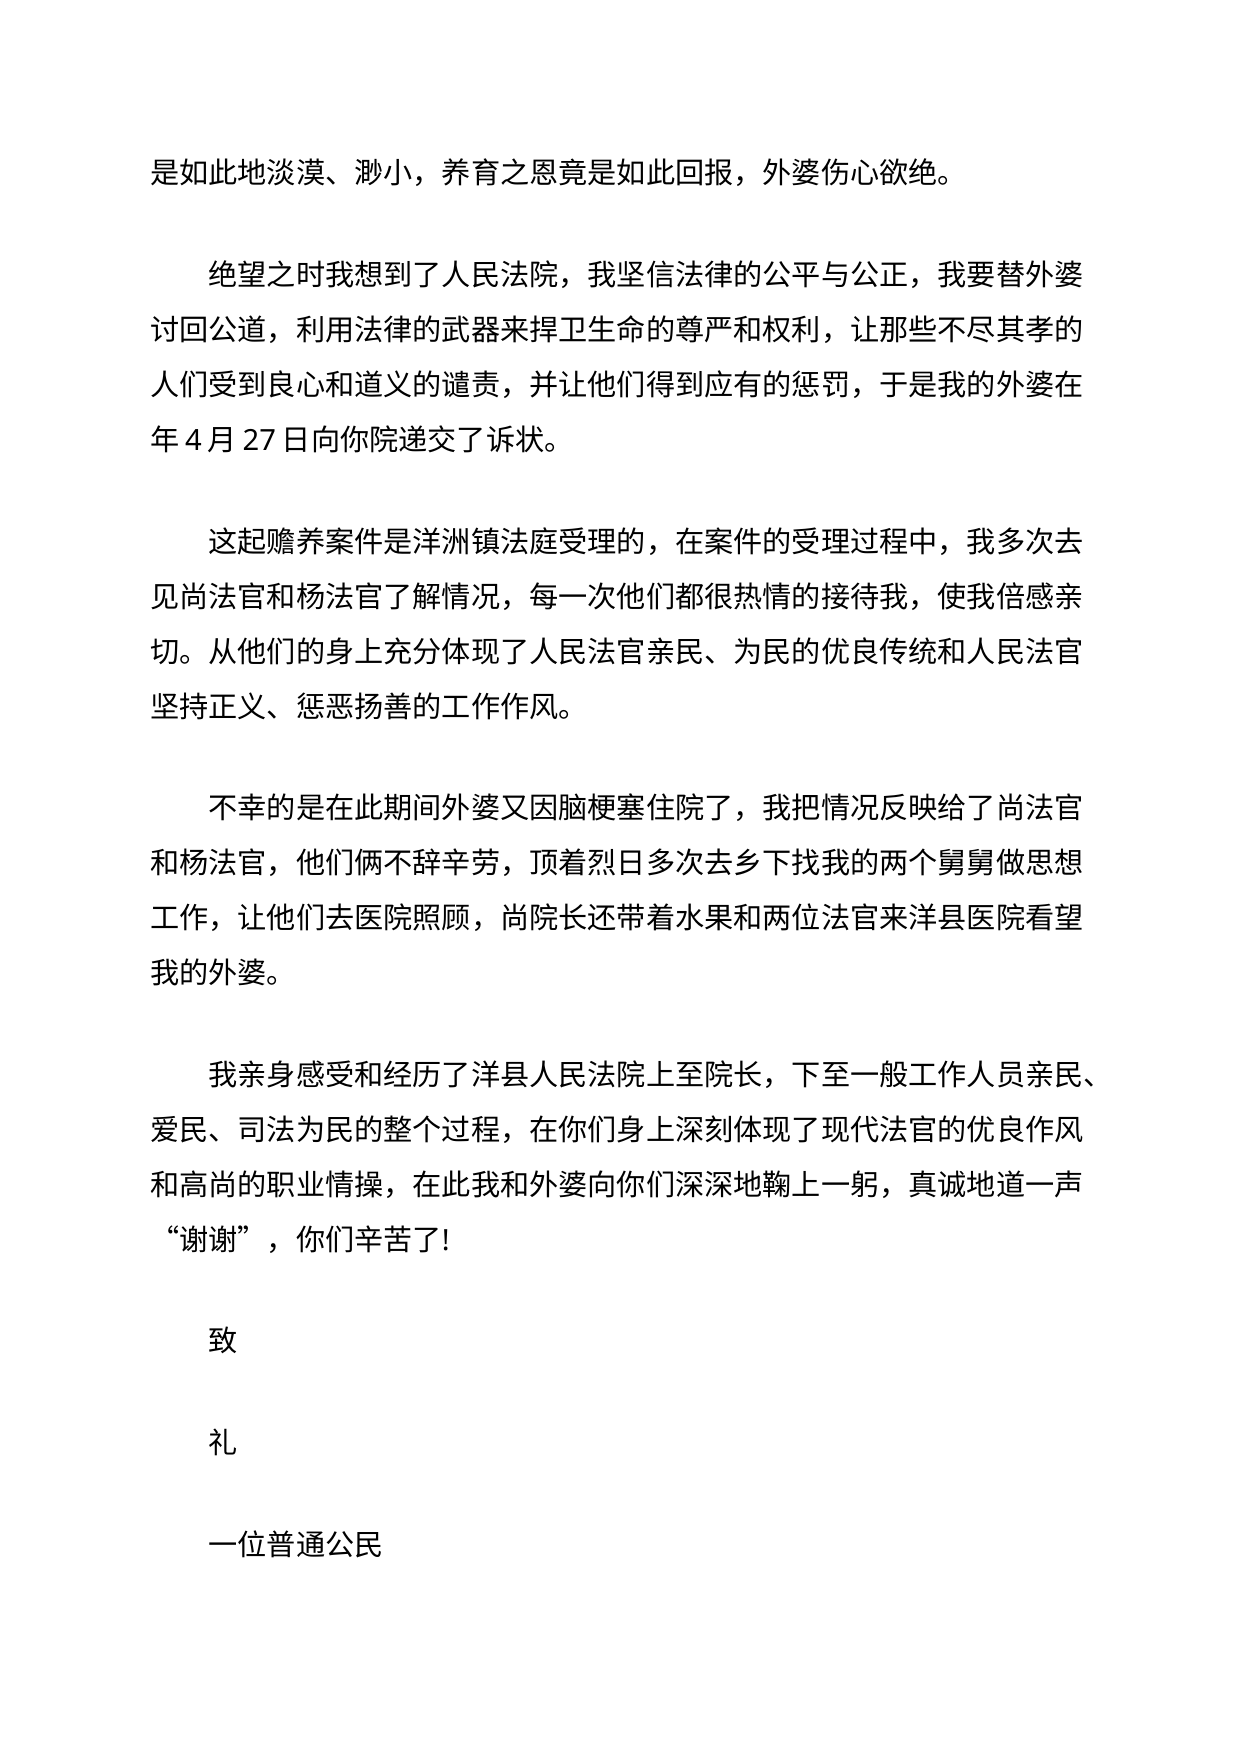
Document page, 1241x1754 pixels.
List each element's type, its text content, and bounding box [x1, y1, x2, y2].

text 这起赡养案件是洋洲镇法庭受理的，在案件的受理过程中，我多次去见尚法官和杨法官了解情况，每一次他们都很热情的接待我，使我倍感亲切。从他们的身上充分体现了人民法官亲民、为民的优良传统和人民法官坚持正义、惩恶扬善的工作作风。 [150, 518, 1090, 725]
text 一位普通公民 [150, 1522, 1090, 1564]
text 绝望之时我想到了人民法院，我坚信法律的公平与公正，我要替外婆讨回公道，利用法律的武器来捍卫生命的尊严和权利，让那些不尽其孝的人们受到良心和道义的谴责，并让他们得到应有的惩罚，于是我的外婆在年4月27日向你院递交了诉状。 [150, 252, 1090, 459]
text 礼 [150, 1420, 1090, 1462]
text 致 [150, 1318, 1090, 1360]
text 不幸的是在此期间外婆又因脑梗塞住院了，我把情况反映给了尚法官和杨法官，他们俩不辞辛劳，顶着烈日多次去乡下找我的两个舅舅做思想工作，让他们去医院照顾，尚院长还带着水果和两位法官来洋县医院看望我的外婆。 [150, 785, 1090, 992]
text 我亲身感受和经历了洋县人民法院上至院长，下至一般工作人员亲民、爱民、司法为民的整个过程，在你们身上深刻体现了现代法官的优良作风和高尚的职业情操，在此我和外婆向你们深深地鞠上一躬，真诚地道一声“谢谢”，你们辛苦了! [150, 1051, 1090, 1258]
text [150, 150, 1090, 192]
